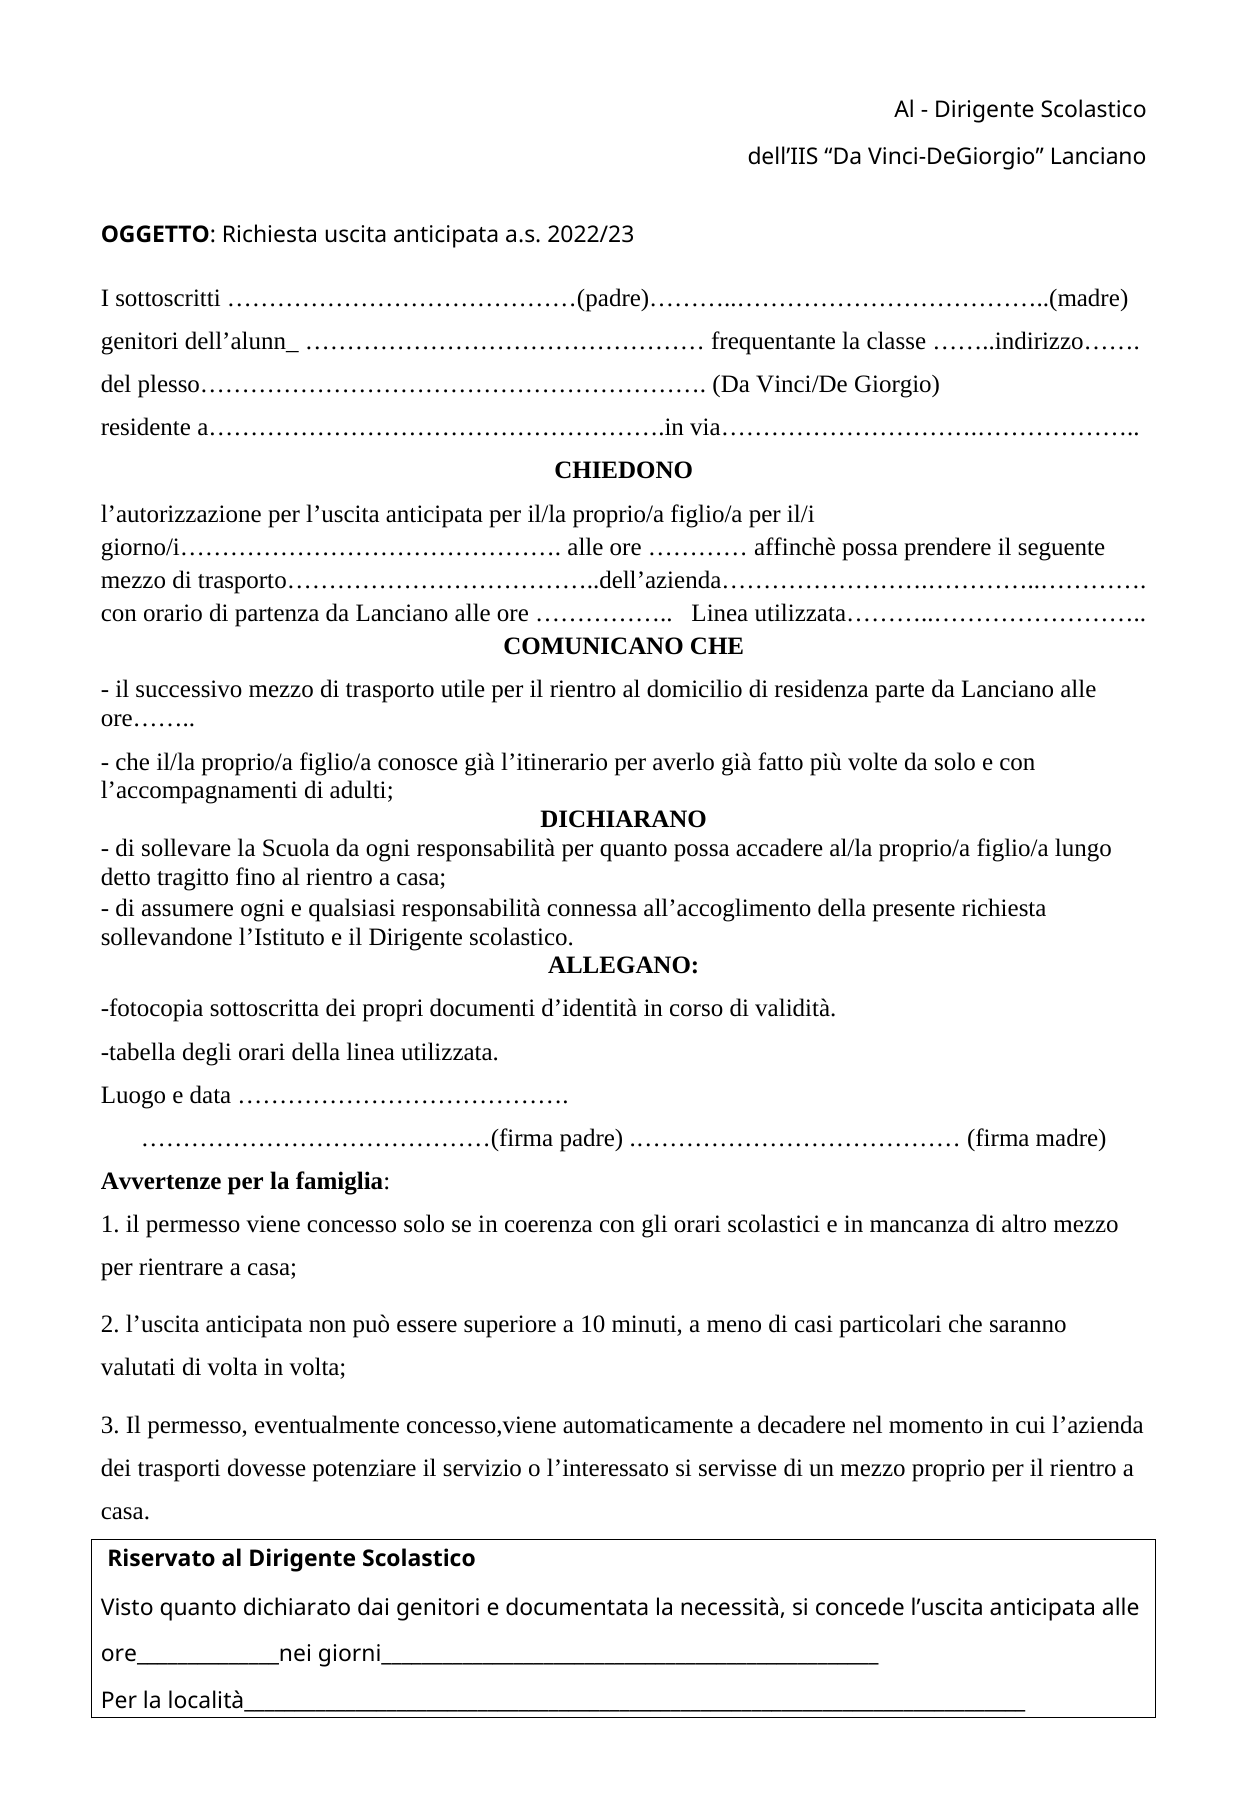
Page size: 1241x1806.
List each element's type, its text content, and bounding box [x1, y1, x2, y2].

text -tabella degli orari della linea utilizzata. [101, 1037, 1146, 1065]
text con orario di partenza da Lanciano alle ore …………….. Linea utilizzata………..…………………….. [101, 598, 1146, 627]
text Avvertenze per la famiglia: [101, 1166, 1146, 1195]
text Riservato al Dirigente Scolastico [92, 1540, 1155, 1573]
text DICHIARANO [101, 804, 1146, 833]
text residente a……………………………………………….in via………………………….……………….. [101, 412, 1146, 441]
text del plesso……………………………………………………. (Da Vinci/De Giorgio) [101, 369, 1146, 398]
text CHIEDONO [101, 456, 1146, 484]
text - di sollevare la Scuola da ogni responsabilità per quanto possa accadere al/la proprio/a figlio/a lungo detto tragitto fino al rientro a casa; [101, 833, 1146, 891]
text 1. il permesso viene concesso solo se in coerenza con gli orari scolastici e in mancanza di altro mezzo per rientrare a casa; [101, 1209, 1146, 1281]
text Al - Dirigente Scolastico [101, 93, 1146, 124]
text dell’IIS “Da Vinci-DeGiorgio” Lanciano [101, 140, 1146, 171]
text I sottoscritti ……………………………………(padre)………..………………………………..(madre) genitori dell’alunn_ ………………………………………… frequentante la classe ……..indirizzo……. [101, 283, 1146, 355]
text - il successivo mezzo di trasporto utile per il rientro al domicilio di residenza parte da Lanciano alle ore…….. [101, 674, 1146, 731]
text - di assumere ogni e qualsiasi responsabilità connessa all’accoglimento della presente richiesta sollevandone l’Istituto e il Dirigente scolastico. [101, 893, 1146, 950]
text 2. l’uscita anticipata non può essere superiore a 10 minuti, a meno di casi particolari che saranno valutati di volta in volta; [101, 1309, 1146, 1381]
text Per la località_____________________________________________________________________________ [92, 1681, 1155, 1717]
text COMUNICANO CHE [101, 631, 1146, 659]
text - che il/la proprio/a figlio/a conosce già l’itinerario per averlo già fatto più volte da solo e con l’accompagnamenti di adulti; [101, 747, 1146, 804]
text Luogo e data …………………………………. [101, 1080, 1146, 1108]
text ……………………………………(firma padre) .………………………………… (firma madre) [101, 1123, 1146, 1152]
text 3. Il permesso, eventualmente concesso,viene automaticamente a decadere nel momento in cui l’azienda dei trasporti dovesse potenziare il servizio o l’interessato si servisse di un mezzo proprio per il rientro a casa. [101, 1410, 1146, 1525]
text l’autorizzazione per l’uscita anticipata per il/la proprio/a figlio/a per il/i giorno/i………………………………………. alle ore ………… affinchè possa prendere il seguente mezzo di trasporto………………………………..dell’azienda…………………….…………..…………. [101, 499, 1146, 593]
text OGGETTO: Richiesta uscita anticipata a.s. 2022/23 [101, 218, 1146, 249]
text -fotocopia sottoscritta dei propri documenti d’identità in corso di validità. [101, 993, 1146, 1022]
text Visto quanto dichiarato dai genitori e documentata la necessità, si concede l’uscita anticipata alle ore______________nei giorni_________________________________________________ [92, 1587, 1155, 1668]
text ALLEGANO: [101, 950, 1146, 979]
